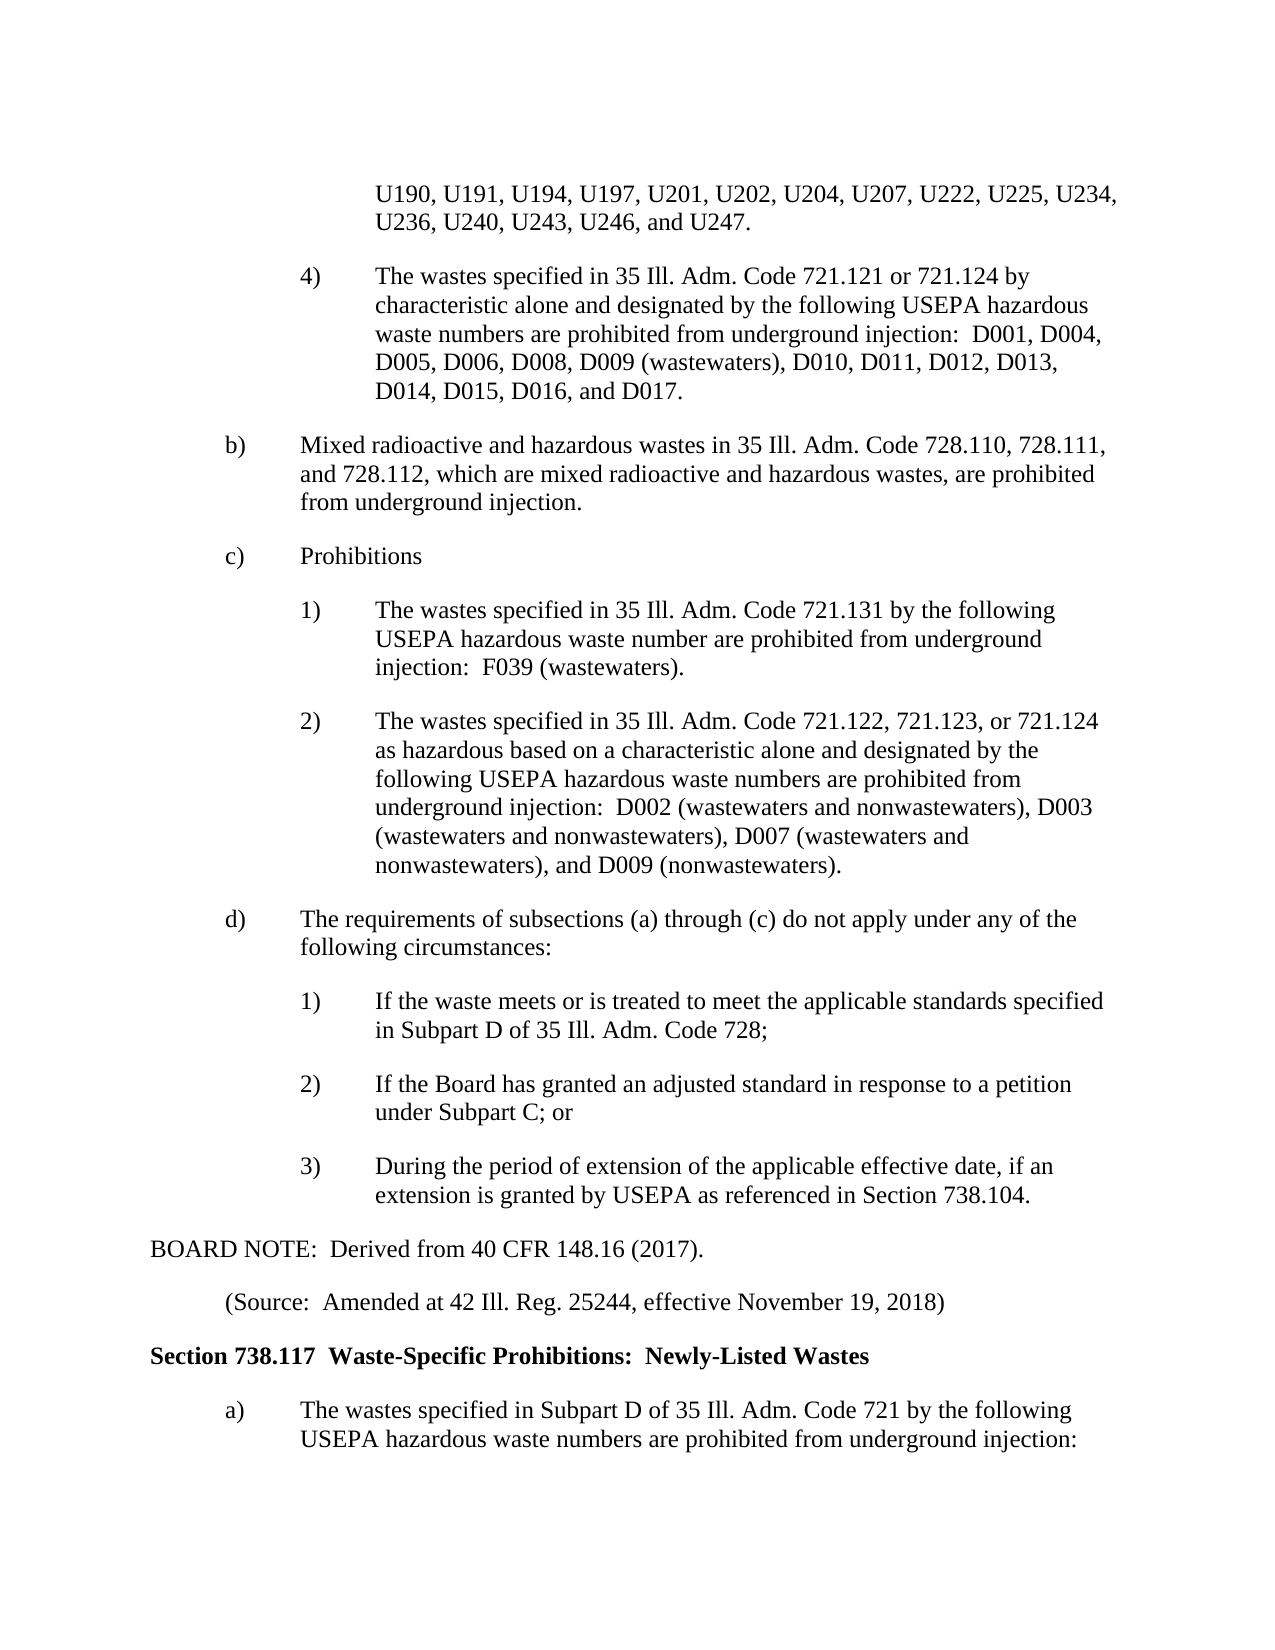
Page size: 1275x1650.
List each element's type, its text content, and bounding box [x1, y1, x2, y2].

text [300, 179, 1125, 236]
text BOARD NOTE: Derived from 40 CFR 148.16 (2017). [150, 1234, 1125, 1262]
text 2) The wastes specified in 35 Ill. Adm. Code 721.122, 721.123, or 721.124 as hazardous based on a characteristic alone and designated by the following USEPA hazardous waste numbers are prohibited from underground injection: D002 (wastewaters and nonwastewaters), D003 (wastewaters and nonwastewaters), D007 (wastewaters and nonwastewaters), and D009 (nonwastewaters). [300, 706, 1125, 879]
text b) Mixed radioactive and hazardous wastes in 35 Ill. Adm. Code 728.110, 728.111, and 728.112, which are mixed radioactive and hazardous wastes, are prohibited from underground injection. [225, 430, 1125, 516]
text 3) During the period of extension of the applicable effective date, if an extension is granted by USEPA as referenced in Section 738.104. [300, 1151, 1125, 1209]
text Section 738.117 Waste-Specific Prohibitions: Newly-Listed Wastes [150, 1341, 1125, 1370]
text 2) If the Board has granted an adjusted standard in response to a petition under Subpart C; or [300, 1069, 1125, 1126]
text 1) The wastes specified in 35 Ill. Adm. Code 721.131 by the following USEPA hazardous waste number are prohibited from underground injection: F039 (wastewaters). [300, 595, 1125, 681]
text 1) If the waste meets or is treated to meet the applicable standards specified in Subpart D of 35 Ill. Adm. Code 728; [300, 986, 1125, 1044]
text d) The requirements of subsections (a) through (c) do not apply under any of the following circumstances: [225, 904, 1125, 961]
text (Source: Amended at 42 Ill. Reg. 25244, effective November 19, 2018) [225, 1287, 1125, 1316]
text 4) The wastes specified in 35 Ill. Adm. Code 721.121 or 721.124 by characteristic alone and designated by the following USEPA hazardous waste numbers are prohibited from underground injection: D001, D004, D005, D006, D008, D009 (wastewaters), D010, D011, D012, D013, D014, D015, D016, and D017. [300, 261, 1125, 405]
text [225, 1395, 1125, 1452]
text c) Prohibitions [225, 541, 1125, 570]
